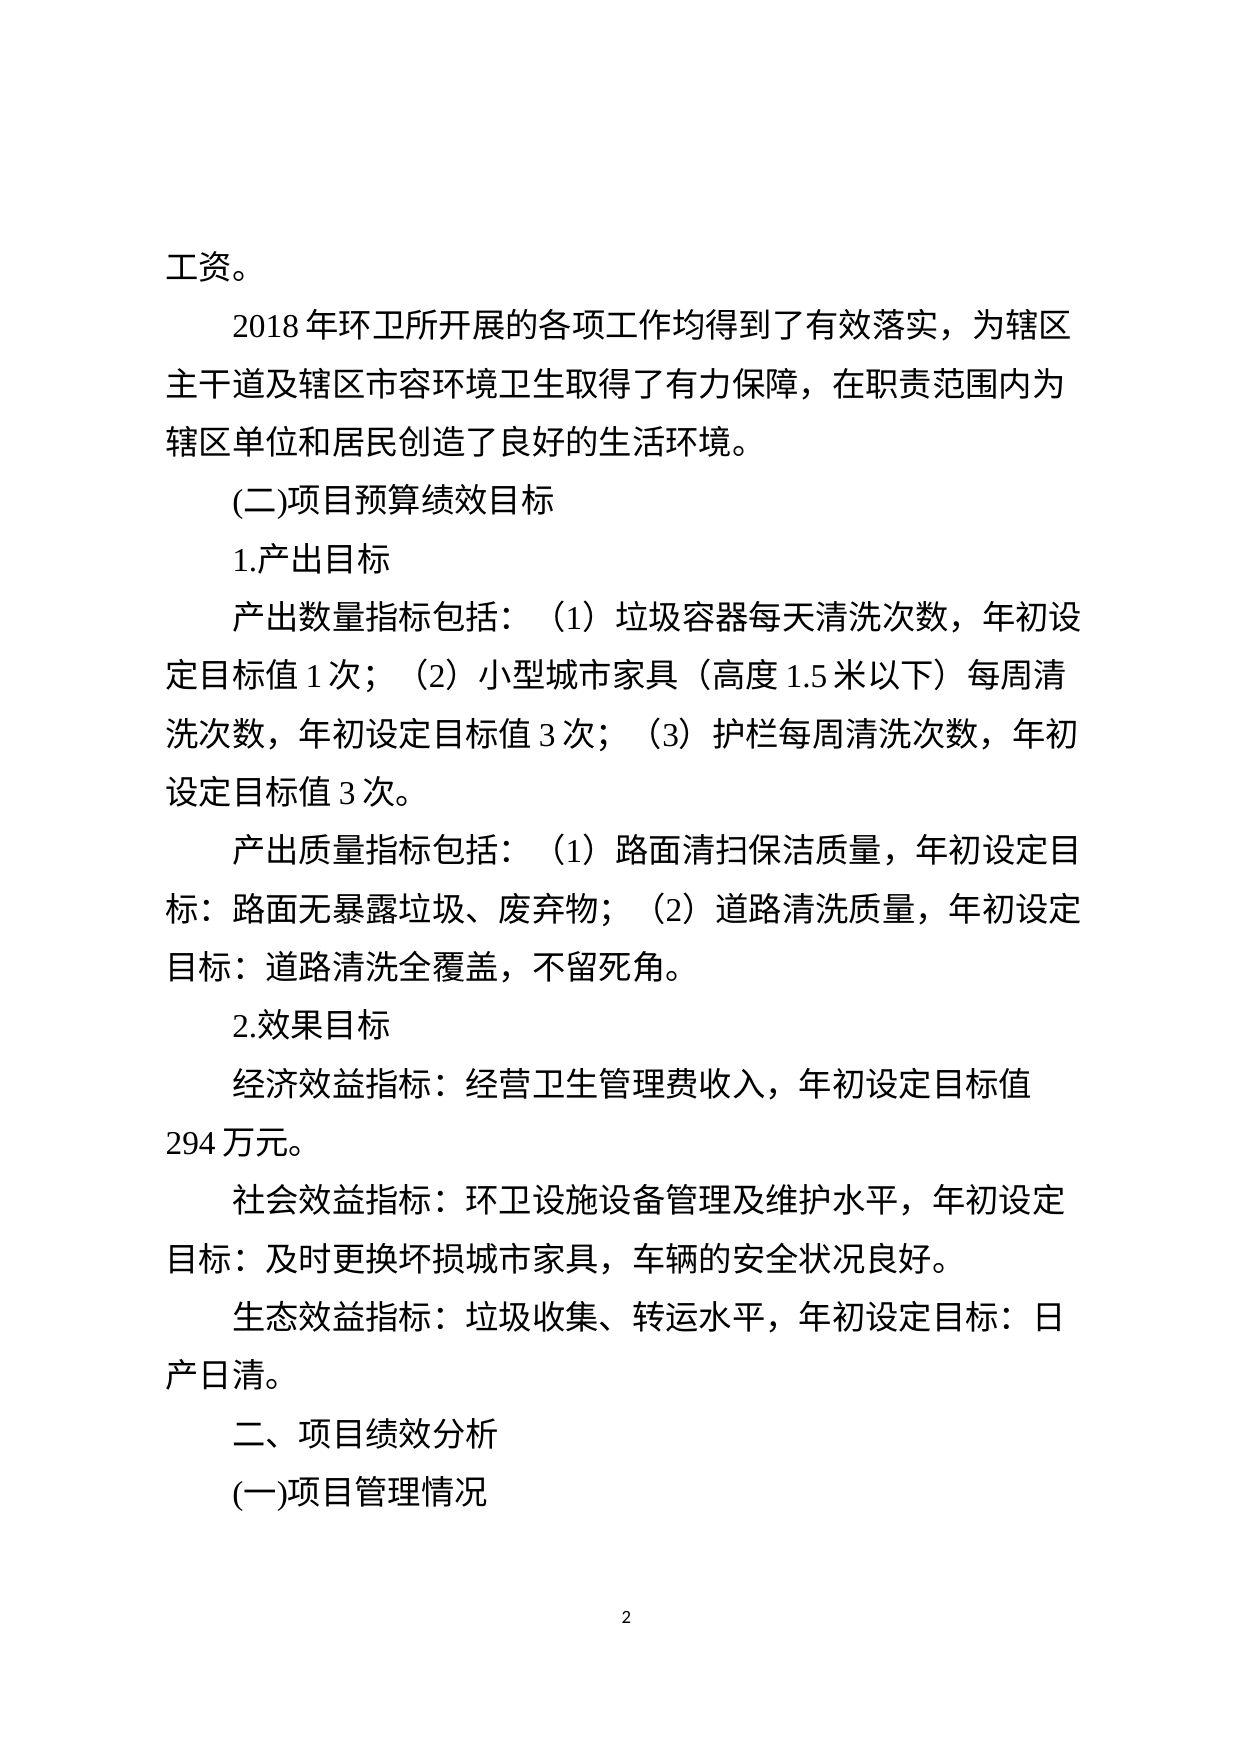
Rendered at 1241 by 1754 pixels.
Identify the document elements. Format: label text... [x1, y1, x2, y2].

text 二、项目绩效分析 [165, 1399, 1087, 1458]
text 产出数量指标包括：（1）垃圾容器每天清洗次数，年初设定目标值1次；（2）小型城市家具（高度1.5米以下）每周清洗次数，年初设定目标值3次；（3）护栏每周清洗次数，年初设定目标值3次。 [165, 583, 1087, 816]
text 1.产出目标 [165, 524, 1087, 583]
text 产出质量指标包括：（1）路面清扫保洁质量，年初设定目标：路面无暴露垃圾、废弃物；（2）道路清洗质量，年初设定目标：道路清洗全覆盖，不留死角。 [165, 816, 1087, 991]
text 2.效果目标 [165, 991, 1087, 1049]
text (二)项目预算绩效目标 [165, 466, 1087, 524]
text 经济效益指标：经营卫生管理费收入，年初设定目标值294万元。 [165, 1049, 1087, 1166]
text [165, 233, 1087, 291]
text (一)项目管理情况 [165, 1458, 1087, 1516]
text 生态效益指标：垃圾收集、转运水平，年初设定目标：日产日清。 [165, 1283, 1087, 1399]
text 社会效益指标：环卫设施设备管理及维护水平，年初设定目标：及时更换坏损城市家具，车辆的安全状况良好。 [165, 1166, 1087, 1283]
text 2018年环卫所开展的各项工作均得到了有效落实，为辖区主干道及辖区市容环境卫生取得了有力保障，在职责范围内为辖区单位和居民创造了良好的生活环境。 [165, 291, 1087, 466]
